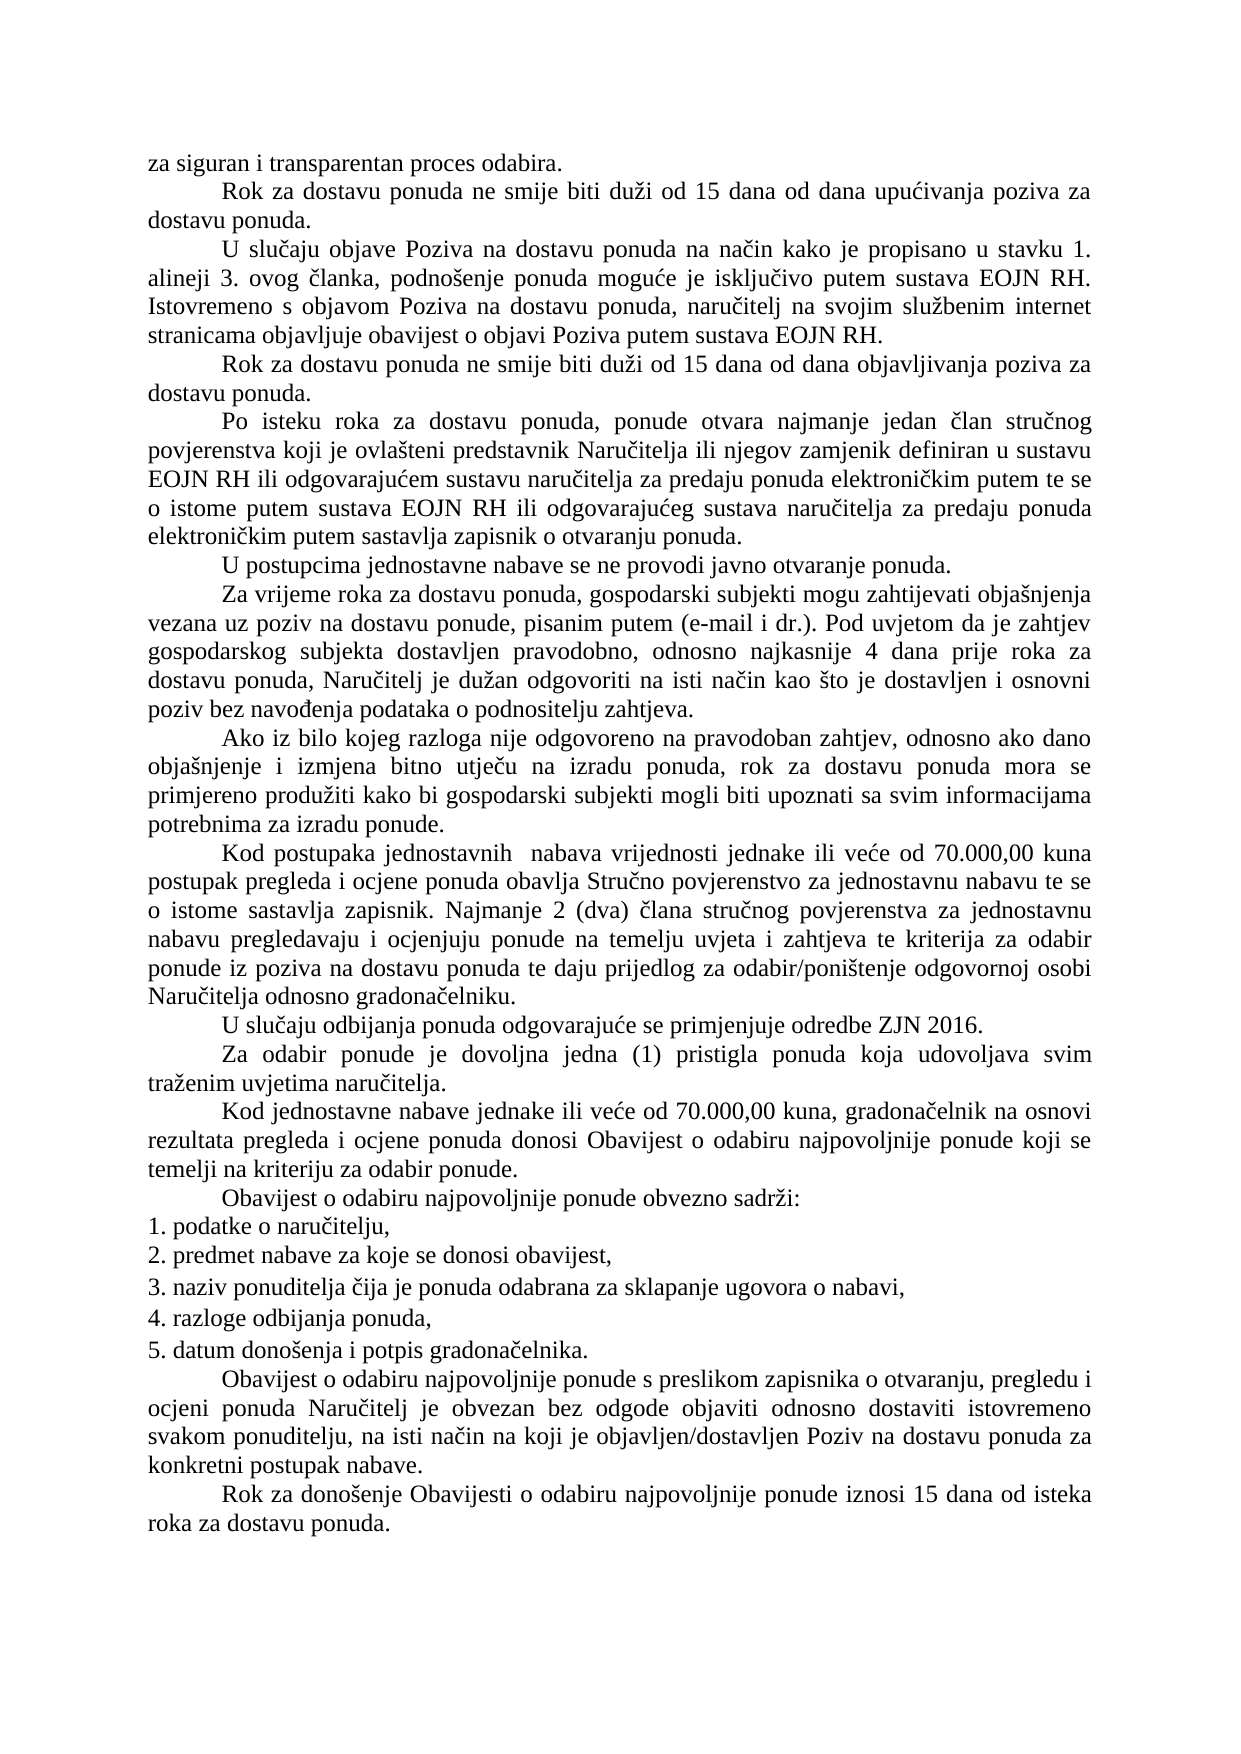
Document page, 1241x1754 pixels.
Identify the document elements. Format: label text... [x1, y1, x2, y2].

text 4. razloge odbijanja ponuda, [148, 1303, 1093, 1332]
text Po isteku roka za dostavu ponuda, ponude otvara najmanje jedan član stručnog povjerenstva koji je ovlašteni predstavnik Naručitelja ili njegov zamjenik definiran u sustavu EOJN RH ili odgovarajućem sustavu naručitelja za predaju ponuda elektroničkim putem te se o istome putem sustava EOJN RH ili odgovarajućeg sustava naručitelja za predaju ponuda elektroničkim putem sastavlja zapisnik o otvaranju ponuda. [148, 406, 1093, 550]
text U slučaju objave Poziva na dostavu ponuda na način kako je propisano u stavku 1. alineji 3. ovog članka, podnošenje ponuda moguće je isključivo putem sustava EOJN RH. Istovremeno s objavom Poziva na dostavu ponuda, naručitelj na svojim službenim internet stranicama objavljuje obavijest o objavi Poziva putem sustava EOJN RH. [148, 234, 1093, 349]
text Rok za dostavu ponuda ne smije biti duži od 15 dana od dana objavljivanja poziva za dostavu ponuda. [148, 349, 1093, 406]
text Rok za dostavu ponuda ne smije biti duži od 15 dana od dana upućivanja poziva za dostavu ponuda. [148, 176, 1093, 234]
text Obavijest o odabiru najpovoljnije ponude s preslikom zapisnika o otvaranju, pregledu i ocjeni ponuda Naručitelj je obvezan bez odgode objaviti odnosno dostaviti istovremeno svakom ponuditelju, na isti način na koji je objavljen/dostavljen Poziv na dostavu ponuda za konkretni postupak nabave. [148, 1364, 1093, 1479]
text Za odabir ponude je dovoljna jedna (1) pristigla ponuda koja udovoljava svim traženim uvjetima naručitelja. [148, 1039, 1093, 1096]
text 1. podatke o naručitelju, [148, 1211, 1093, 1240]
text 5. datum donošenja i potpis gradonačelnika. [148, 1335, 1093, 1364]
text Ako iz bilo kojeg razloga nije odgovoreno na pravodoban zahtjev, odnosno ako dano objašnjenje i izmjena bitno utječu na izradu ponuda, rok za dostavu ponuda mora se primjereno produžiti kako bi gospodarski subjekti mogli biti upoznati sa svim informacijama potrebnima za izradu ponude. [148, 723, 1093, 838]
text U postupcima jednostavne nabave se ne provodi javno otvaranje ponuda. [148, 550, 1093, 579]
text Kod jednostavne nabave jednake ili veće od 70.000,00 kuna, gradonačelnik na osnovi rezultata pregleda i ocjene ponuda donosi Obavijest o odabiru najpovoljnije ponude koji se temelji na kriteriju za odabir ponude. [148, 1096, 1093, 1183]
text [148, 148, 1093, 176]
text Rok za donošenje Obavijesti o odabiru najpovoljnije ponude iznosi 15 dana od isteka roka za dostavu ponuda. [148, 1479, 1093, 1536]
text Obavijest o odabiru najpovoljnije ponude obvezno sadrži: [148, 1183, 1093, 1211]
text U slučaju odbijanja ponuda odgovarajuće se primjenjuje odredbe ZJN 2016. [148, 1010, 1093, 1039]
text 3. naziv ponuditelja čija je ponuda odabrana za sklapanje ugovora o nabavi, [148, 1272, 1093, 1301]
text 2. predmet nabave za koje se donosi obavijest, [148, 1240, 1093, 1269]
text Za vrijeme roka za dostavu ponuda, gospodarski subjekti mogu zahtijevati objašnjenja vezana uz poziv na dostavu ponude, pisanim putem (e-mail i dr.). Pod uvjetom da je zahtjev gospodarskog subjekta dostavljen pravodobno, odnosno najkasnije 4 dana prije roka za dostavu ponuda, Naručitelj je dužan odgovoriti na isti način kao što je dostavljen i osnovni poziv bez navođenja podataka o podnositelju zahtjeva. [148, 579, 1093, 723]
text Kod postupaka jednostavnih nabava vrijednosti jednake ili veće od 70.000,00 kuna postupak pregleda i ocjene ponuda obavlja Stručno povjerenstvo za jednostavnu nabavu te se o istome sastavlja zapisnik. Najmanje 2 (dva) člana stručnog povjerenstva za jednostavnu nabavu pregledavaju i ocjenjuju ponude na temelju uvjeta i zahtjeva te kriterija za odabir ponude iz poziva na dostavu ponuda te daju prijedlog za odabir/poništenje odgovornoj osobi Naručitelja odnosno gradonačelniku. [148, 838, 1093, 1010]
